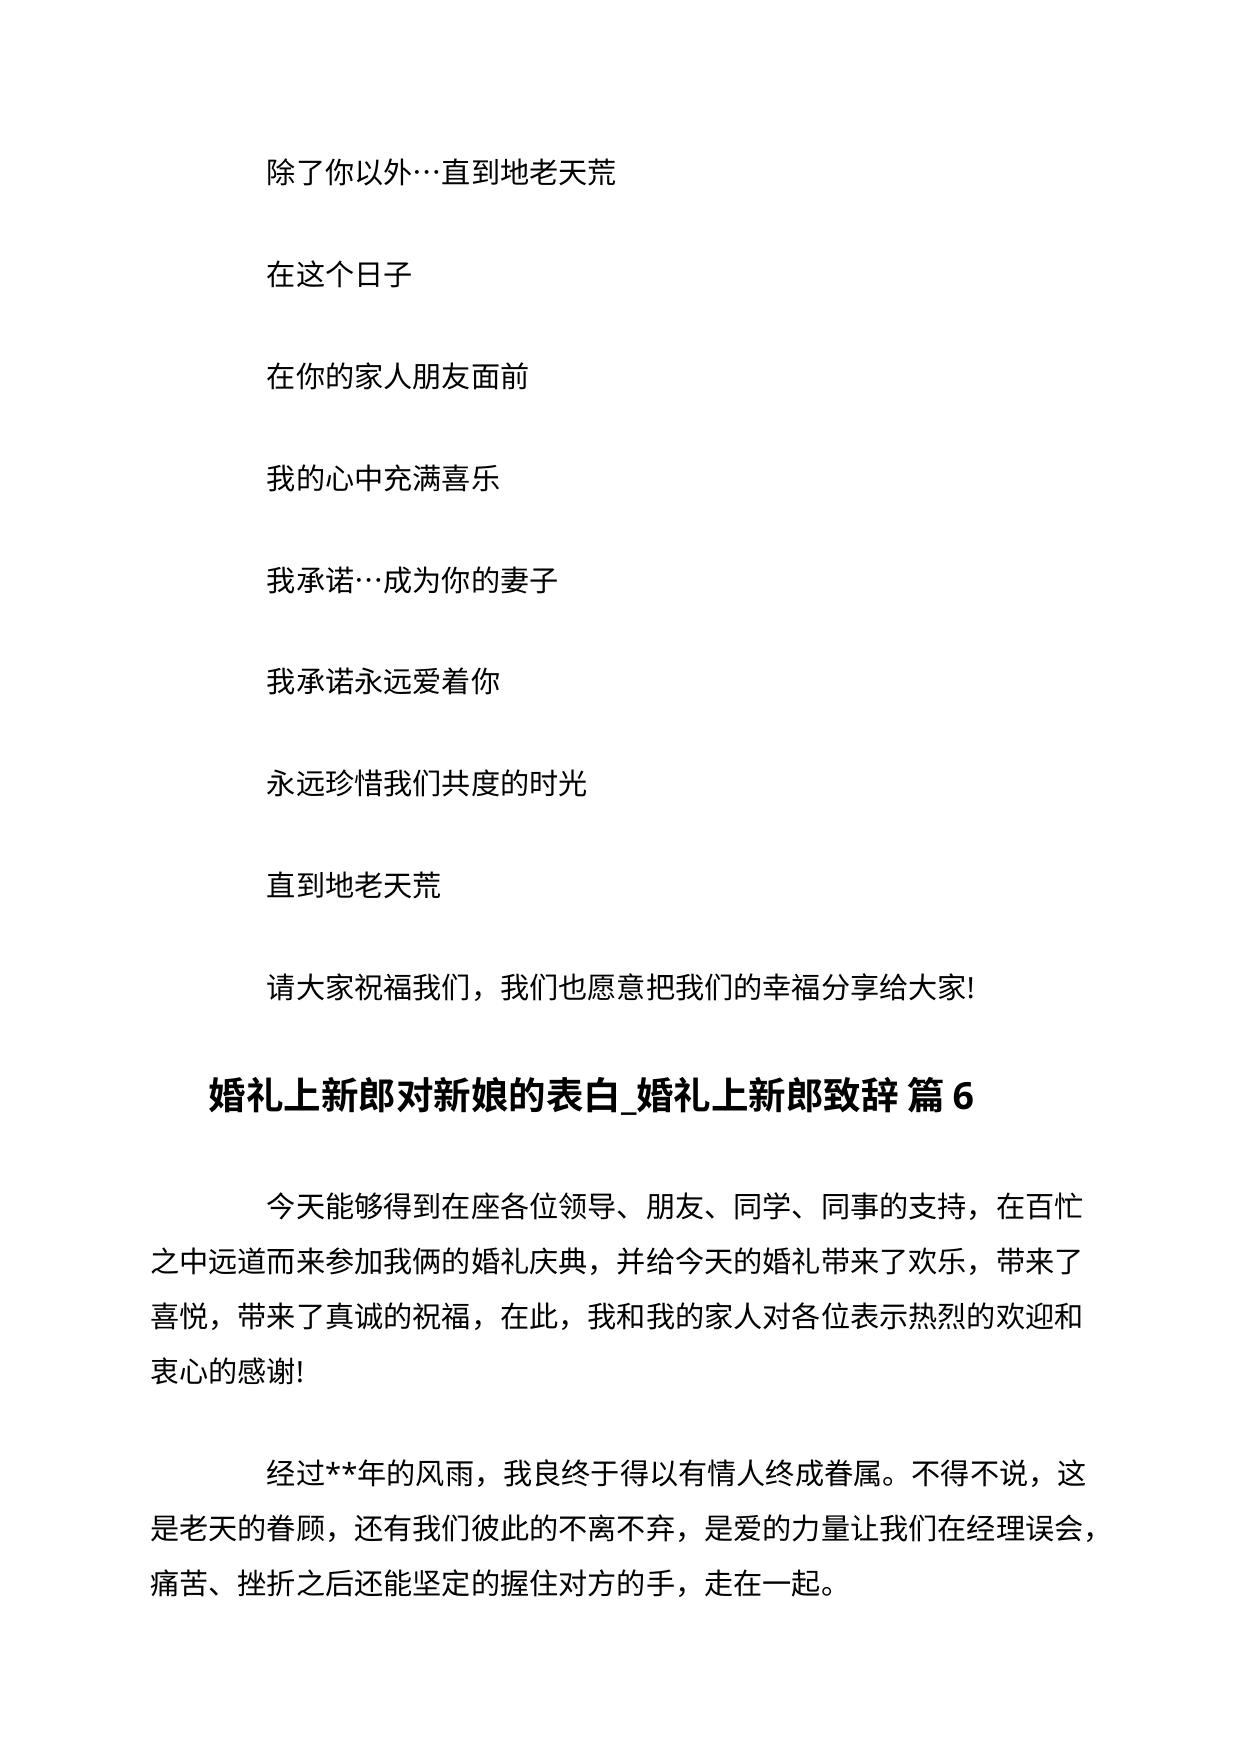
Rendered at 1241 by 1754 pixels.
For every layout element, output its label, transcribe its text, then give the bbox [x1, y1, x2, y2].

text 请大家祝福我们，我们也愿意把我们的幸福分享给大家! [150, 964, 1090, 1007]
text 婚礼上新郎对新娘的表白_婚礼上新郎致辞 篇6 [150, 1066, 1090, 1121]
text 今天能够得到在座各位领导、朋友、同学、同事的支持，在百忙之中远道而来参加我俩的婚礼庆典，并给今天的婚礼带来了欢乐，带来了喜悦，带来了真诚的祝福，在此，我和我的家人对各位表示热烈的欢迎和衷心的感谢! [150, 1184, 1090, 1391]
text 我承诺永远爱着你 [150, 659, 1090, 701]
text 在这个日子 [150, 252, 1090, 294]
text 在你的家人朋友面前 [150, 353, 1090, 396]
text 我的心中充满喜乐 [150, 455, 1090, 498]
text 经过**年的风雨，我良终于得以有情人终成眷属。不得不说，这是老天的眷顾，还有我们彼此的不离不弃，是爱的力量让我们在经理误会，痛苦、挫折之后还能坚定的握住对方的手，走在一起。 [150, 1450, 1090, 1603]
text 直到地老天荒 [150, 862, 1090, 905]
text 除了你以外…直到地老天荒 [150, 150, 1090, 192]
text 我承诺…成为你的妻子 [150, 557, 1090, 599]
text 永远珍惜我们共度的时光 [150, 761, 1090, 803]
